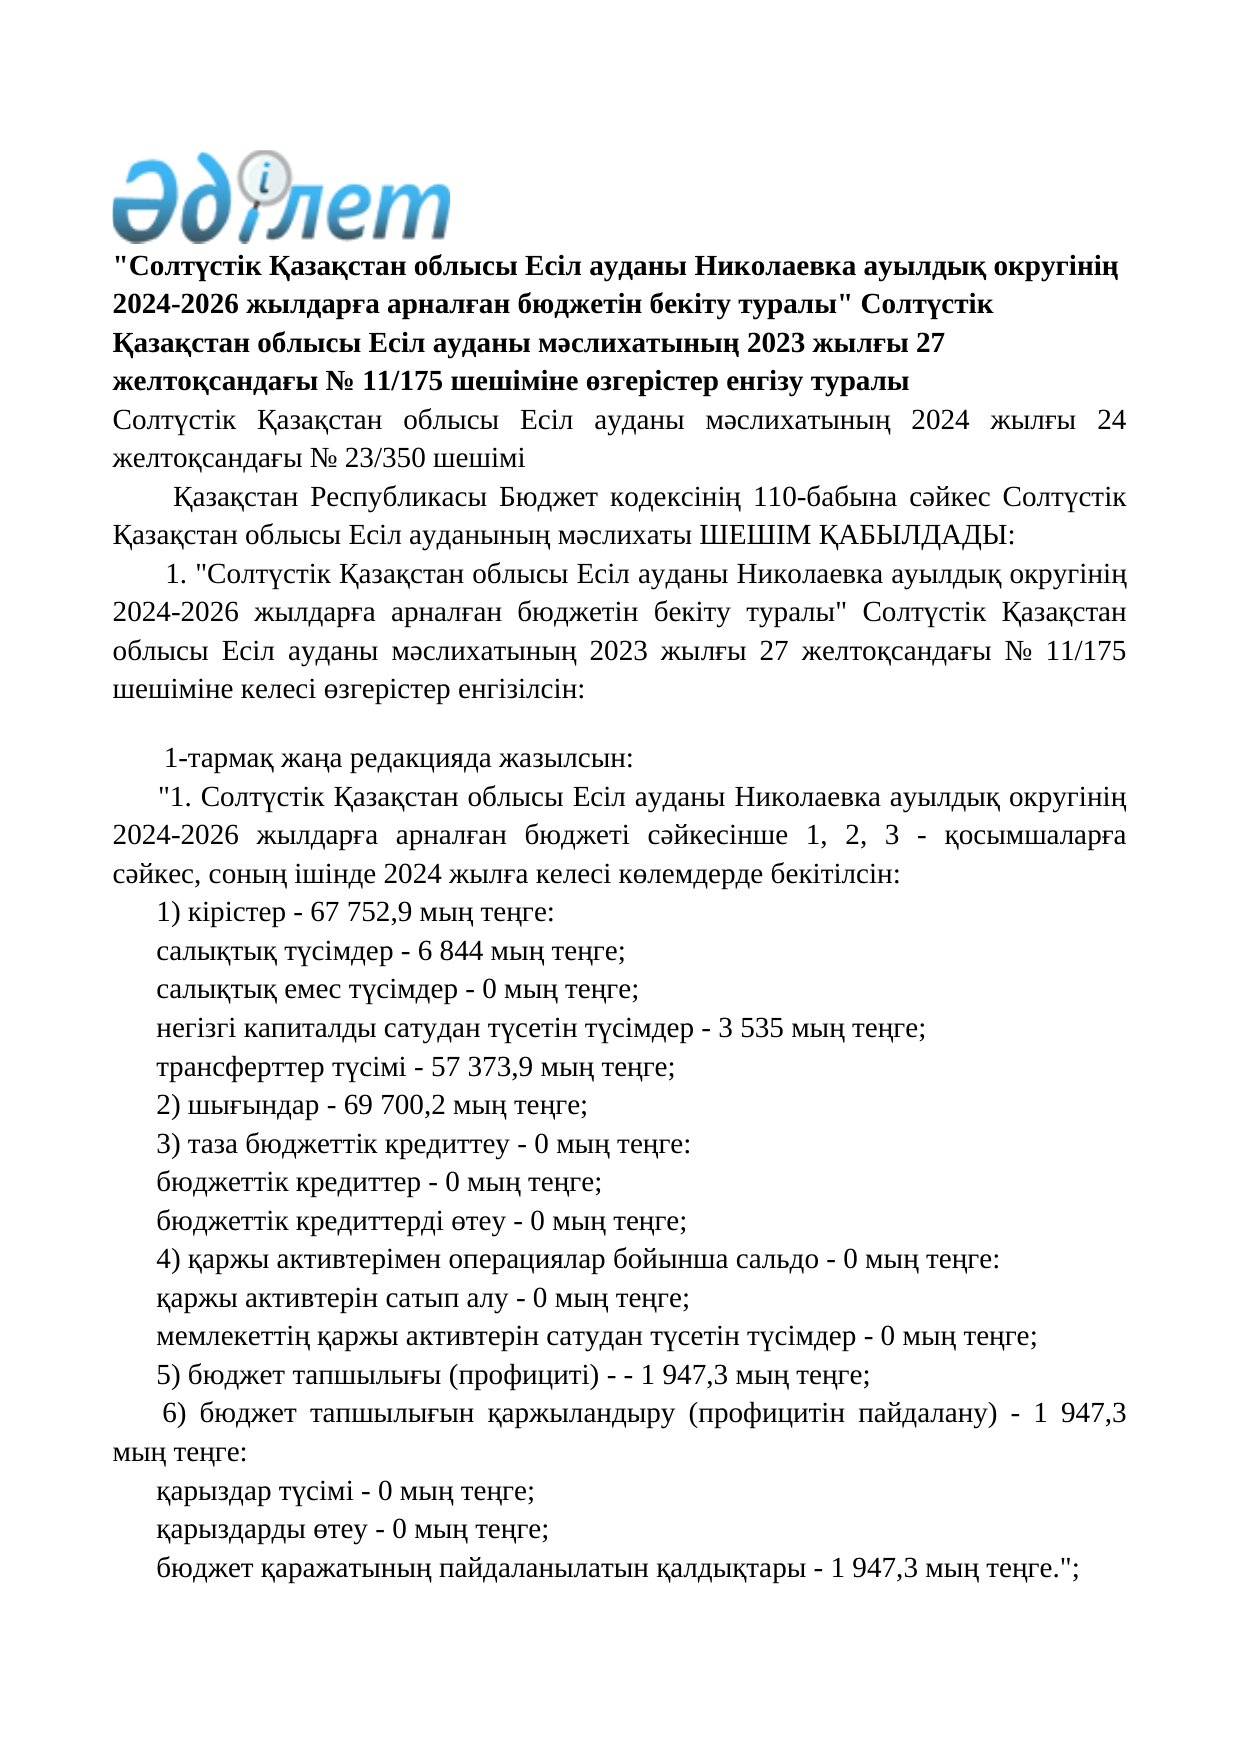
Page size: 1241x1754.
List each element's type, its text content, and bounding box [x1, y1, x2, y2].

text 3) таза бюджеттік кредиттеу - 0 мың теңге: [112, 1126, 1128, 1159]
text "1. Солтүстік Қазақстан облысы Есіл ауданы Николаевка ауылдық округінің 2024-2026 жылдарға арналған бюджеті сәйкесінше 1, 2, 3 - қосымшаларға сәйкес, соның ішінде 2024 жылға келесі көлемдерде бекітілсін: [112, 779, 1128, 889]
text бюджет қаражатының пайдаланылатын қалдықтары - 1 947,3 мың теңге."; [112, 1550, 1128, 1583]
text трансферттер түсімі - 57 373,9 мың теңге; [112, 1049, 1128, 1082]
text қарыздарды өтеу - 0 мың теңге; [112, 1511, 1128, 1545]
text Солтүстік Қазақстан облысы Есіл ауданы мәслихатының 2024 жылғы 24 желтоқсандағы № 23/350 шешімі [112, 402, 1128, 474]
text 5) бюджет тапшылығы (профициті) - - 1 947,3 мың теңге; [112, 1357, 1128, 1391]
text 1. "Солтүстік Қазақстан облысы Есіл ауданы Николаевка ауылдық округінің 2024-2026 жылдарға арналған бюджетін бекіту туралы" Солтүстік Қазақстан облысы Есіл ауданы мәслихатының 2023 жылғы 27 желтоқсандағы № 11/175 шешіміне келесі өзгерістер енгізілсін: [112, 556, 1128, 705]
text бюджеттік кредиттер - 0 мың теңге; [112, 1164, 1128, 1198]
text салықтық емес түсімдер - 0 мың теңге; [112, 972, 1128, 1005]
text 6) бюджет тапшылығын қаржыландыру (профицитін пайдалану) - 1 947,3 мың теңге: [112, 1396, 1128, 1468]
text "Солтүстік Қазақстан облысы Есіл ауданы Николаевка ауылдық округінің 2024-2026 жылдарға арналған бюджетін бекіту туралы" Солтүстік Қазақстан облысы Есіл ауданы мәслихатының 2023 жылғы 27 желтоқсандағы № 11/175 шешіміне өзгерістер енгізу туралы [112, 248, 1128, 397]
text салықтық түсімдер - 6 844 мың теңге; [112, 933, 1128, 967]
text 1) кірістер - 67 752,9 мың теңге: [112, 894, 1128, 928]
text бюджеттік кредиттерді өтеу - 0 мың теңге; [112, 1203, 1128, 1236]
picture [112, 150, 451, 244]
text 4) қаржы активтерімен операциялар бойынша сальдо - 0 мың теңге: [112, 1241, 1128, 1275]
text Қазақстан Республикасы Бюджет кодексінің 110-бабына сәйкес Солтүстік Қазақстан облысы Есіл ауданының мәслихаты ШЕШІМ ҚАБЫЛДАДЫ: [112, 479, 1128, 551]
text қарыздар түсімі - 0 мың теңге; [112, 1473, 1128, 1506]
text негізгі капиталды сатудан түсетін түсімдер - 3 535 мың теңге; [112, 1010, 1128, 1044]
text мемлекеттің қаржы активтерін сатудан түсетін түсімдер - 0 мың теңге; [112, 1318, 1128, 1352]
text қаржы активтерін сатып алу - 0 мың теңге; [112, 1280, 1128, 1313]
text 1-тармақ жаңа редакцияда жазылсын: [112, 740, 1128, 774]
text 2) шығындар - 69 700,2 мың теңге; [112, 1087, 1128, 1121]
